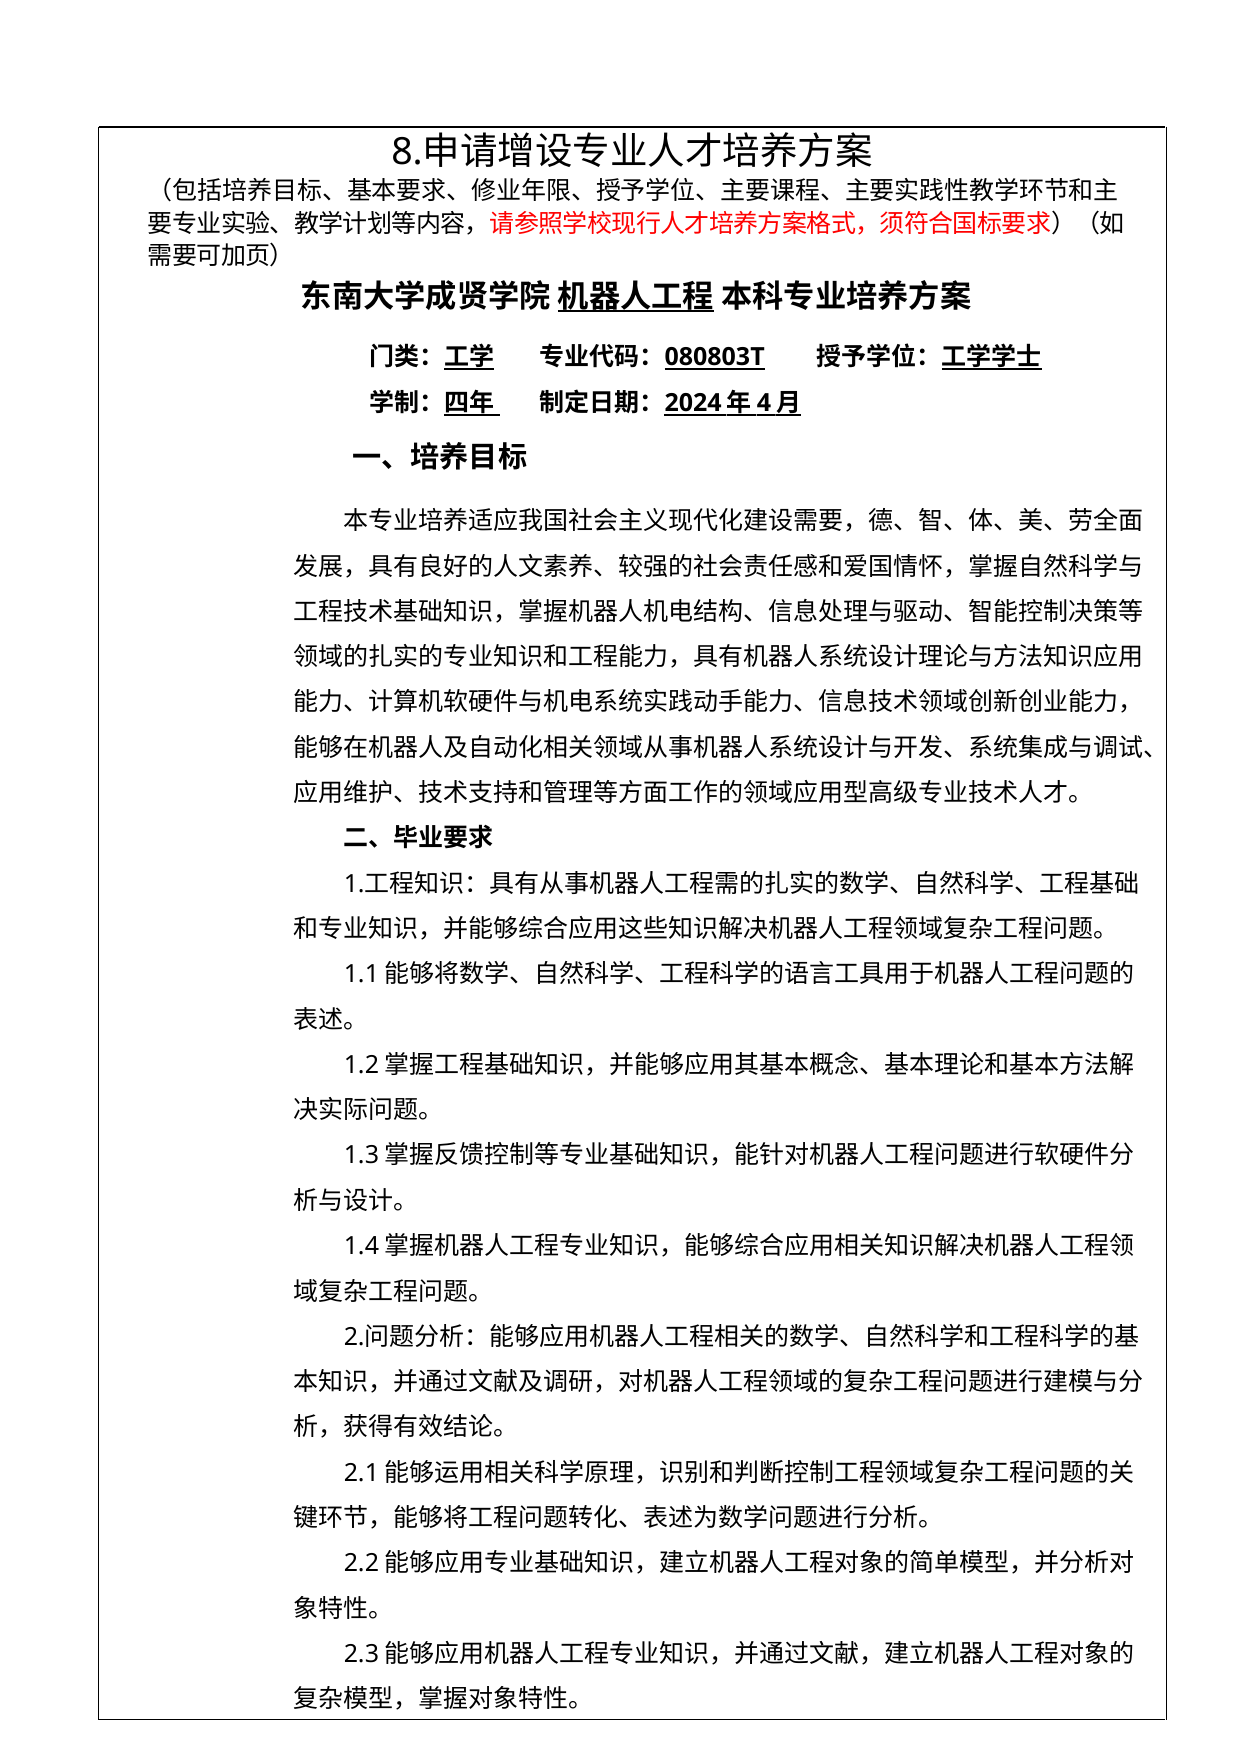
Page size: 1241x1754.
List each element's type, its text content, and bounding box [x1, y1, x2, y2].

text 2.2能够应用专业基础知识，建立机器人工程对象的简单模型，并分析对象特性。 [293, 1543, 1146, 1624]
text （包括培养目标、基本要求、修业年限、授予学位、主要课程、主要实践性教学环节和主 要专业实验、教学计划等内容，请参照学校现行人才培养方案格式，须符合国标要求）（如需要可加页） [148, 174, 1146, 271]
text 1.工程知识：具有从事机器人工程需的扎实的数学、自然科学、工程基础和专业知识，并能够综合应用这些知识解决机器人工程领域复杂工程问题。 [293, 863, 1146, 945]
text 2.1能够运用相关科学原理，识别和判断控制工程领域复杂工程问题的关键环节，能够将工程问题转化、表述为数学问题进行分析。 [293, 1452, 1146, 1534]
text 2.问题分析：能够应用机器人工程相关的数学、自然科学和工程科学的基本知识，并通过文献及调研，对机器人工程领域的复杂工程问题进行建模与分析，获得有效结论。 [293, 1316, 1146, 1443]
text 门类：工学 专业代码：080803T 授予学位：工学学士 [293, 329, 1146, 375]
text 1.1能够将数学、自然科学、工程科学的语言工具用于机器人工程问题的表述。 [293, 954, 1146, 1035]
text 二、毕业要求 [293, 818, 1146, 854]
text 学制：四年 制定日期：2024年4月 [293, 375, 1146, 421]
text 1.2掌握工程基础知识，并能够应用其基本概念、基本理论和基本方法解决实际问题。 [293, 1044, 1146, 1126]
text 一、培养目标 [293, 433, 1146, 476]
text 东南大学成贤学院 机器人工程 本科专业培养方案 [125, 271, 1146, 317]
text 本专业培养适应我国社会主义现代化建设需要，德、智、体、美、劳全面发展，具有良好的人文素养、较强的社会责任感和爱国情怀，掌握自然科学与工程技术基础知识，掌握机器人机电结构、信息处理与驱动、智能控制决策等领域的扎实的专业知识和工程能力，具有机器人系统设计理论与方法知识应用能力、计算机软硬件与机电系统实践动手能力、信息技术领域创新创业能力，能够在机器人及自动化相关领域从事机器人系统设计与开发、系统集成与调试、应用维护、技术支持和管理等方面工作的领域应用型高级专业技术人才。 [293, 501, 1146, 809]
text 8.申请增设专业人才培养方案 [391, 127, 1146, 174]
text 2.3能够应用机器人工程专业知识，并通过文献，建立机器人工程对象的复杂模型，掌握对象特性。 [293, 1633, 1146, 1715]
text 1.3掌握反馈控制等专业基础知识，能针对机器人工程问题进行软硬件分析与设计。 [293, 1135, 1146, 1217]
text 1.4掌握机器人工程专业知识，能够综合应用相关知识解决机器人工程领域复杂工程问题。 [293, 1226, 1146, 1307]
